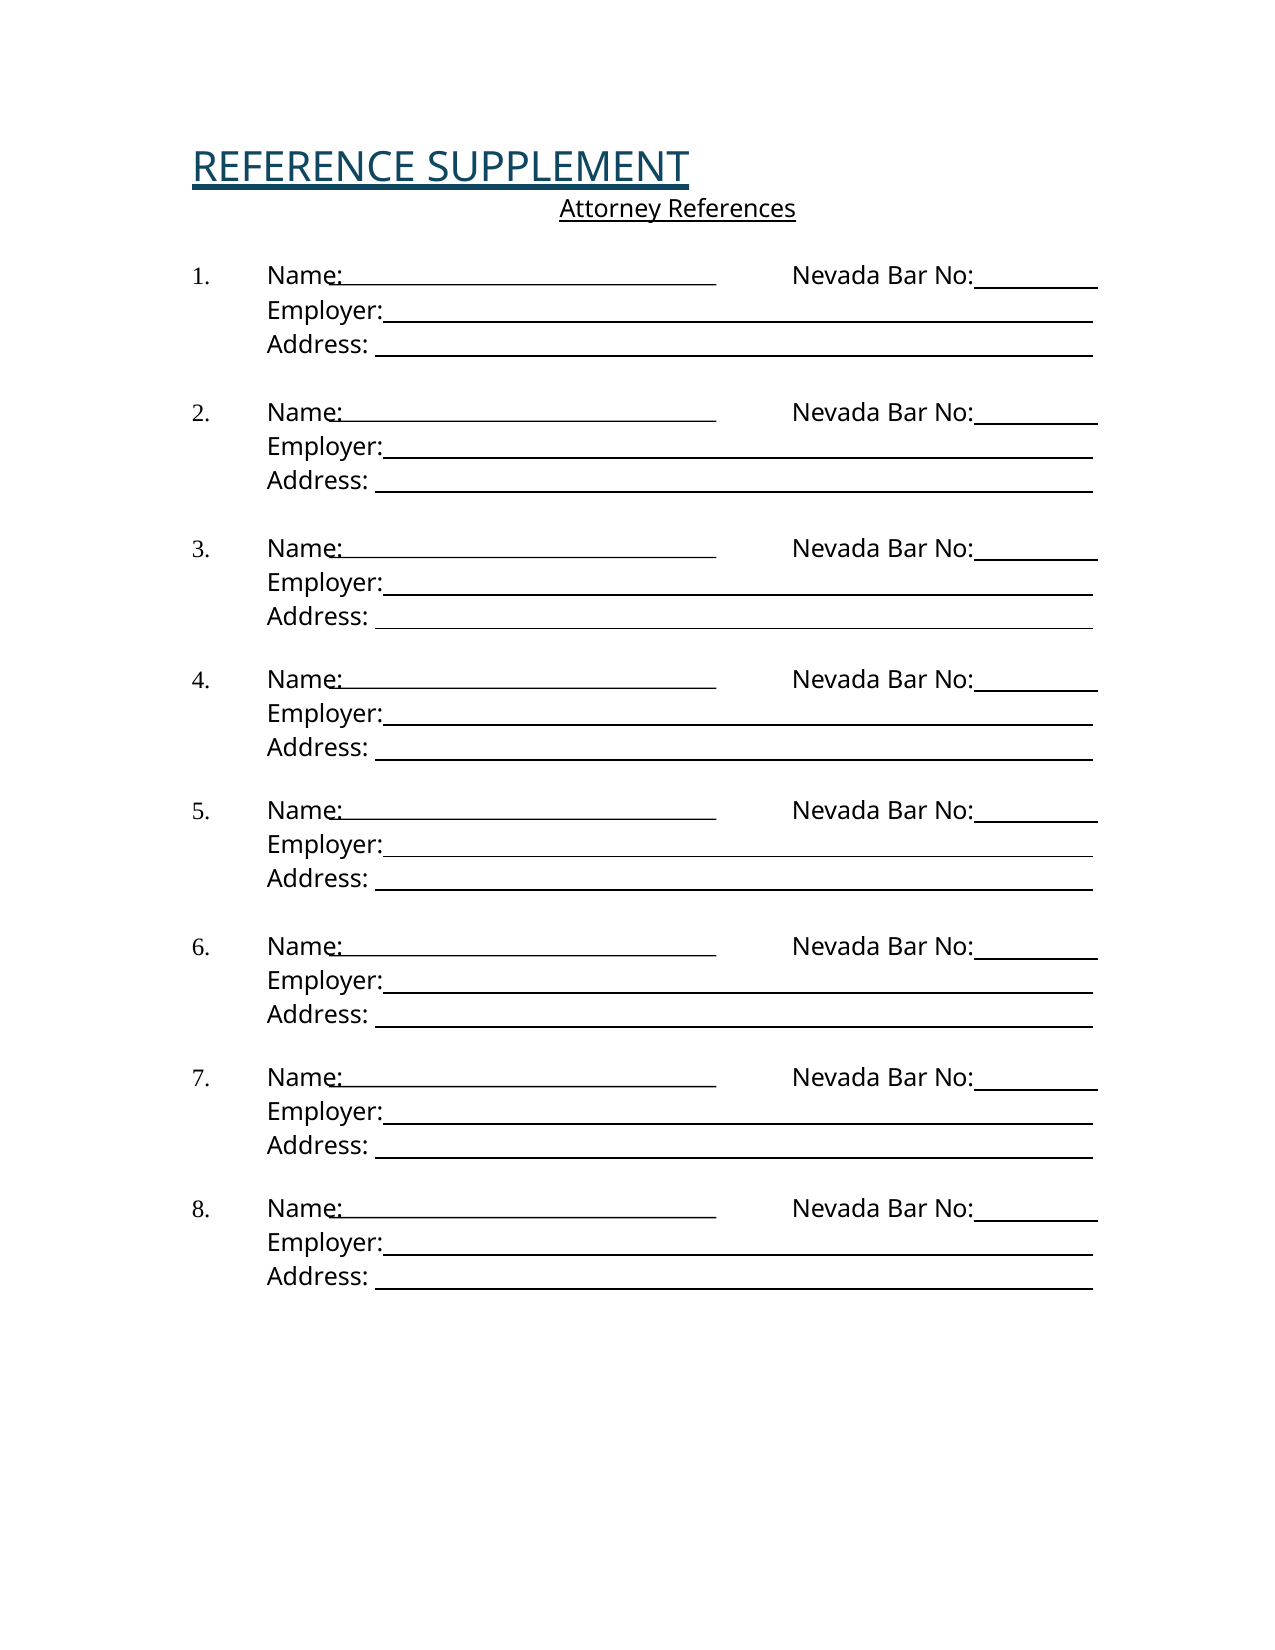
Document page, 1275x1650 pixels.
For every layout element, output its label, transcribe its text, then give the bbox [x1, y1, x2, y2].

text Employer: Address: [267, 1225, 1109, 1293]
text Employer: Address: [267, 696, 1109, 764]
list Name: Nevada Bar No: [192, 792, 1125, 826]
text Employer: Address: [267, 565, 1109, 633]
list Name: Nevada Bar No: [192, 1060, 1125, 1094]
list Name: Nevada Bar No: [192, 531, 1125, 565]
list Name: Nevada Bar No: [192, 661, 1125, 696]
text Employer: Address: [267, 827, 1109, 895]
subtitle REFERENCE SUPPLEMENT [192, 158, 1125, 187]
text Employer: Address: [267, 428, 1110, 497]
list Name: Nevada Bar No: [192, 1191, 1125, 1225]
text Employer: Address: [267, 963, 1109, 1031]
list Name: Nevada Bar No: [192, 394, 1125, 428]
list Name: Nevada Bar No: [192, 929, 1125, 963]
text Employer: Address: [267, 1094, 1109, 1162]
text Attorney References [230, 195, 1125, 224]
list Name: Nevada Bar No: [192, 258, 1125, 292]
text Employer: Address: [267, 292, 1109, 360]
